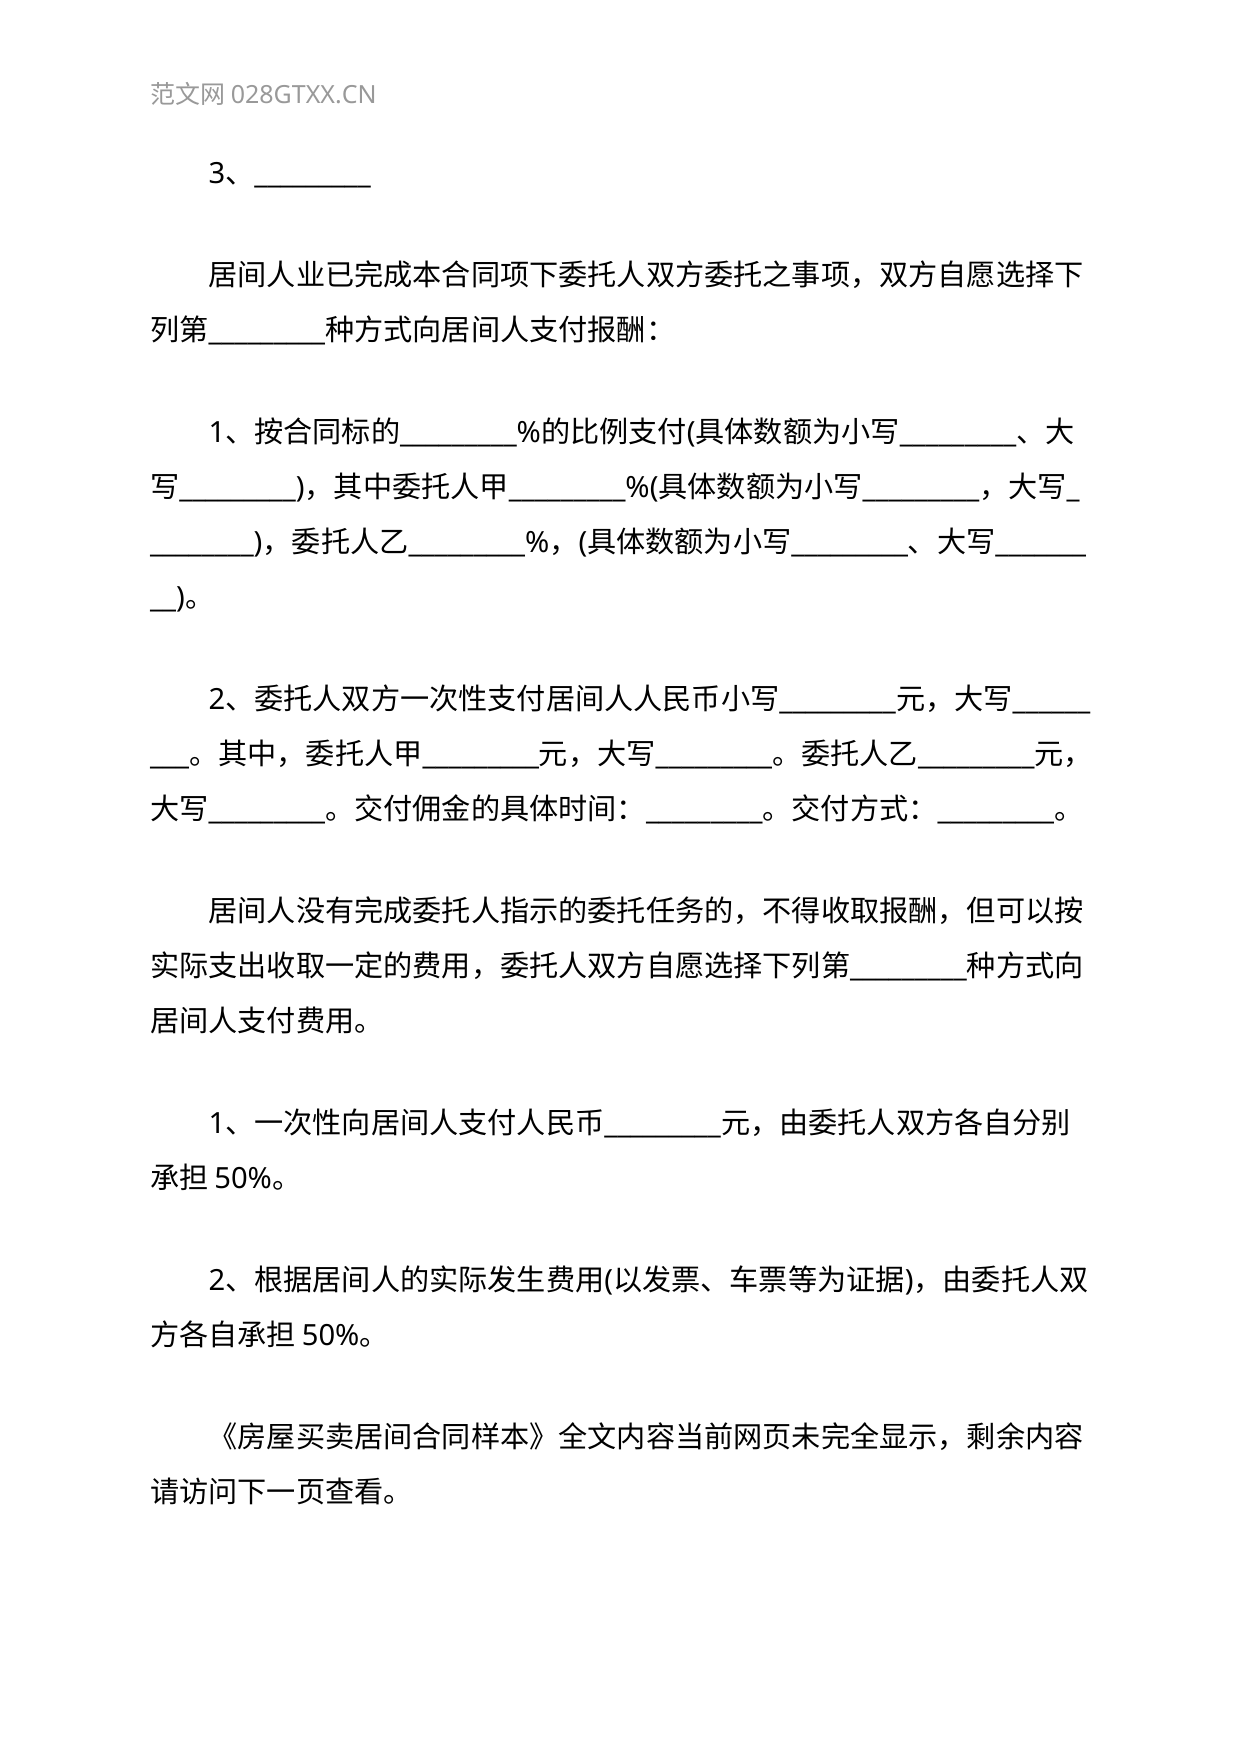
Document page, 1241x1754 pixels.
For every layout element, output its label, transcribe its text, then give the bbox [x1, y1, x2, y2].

text 1、一次性向居间人支付人民币_________元，由委托人双方各自分别承担50%。 [150, 1099, 1090, 1197]
text 2、根据居间人的实际发生费用(以发票、车票等为证据)，由委托人双方各自承担50%。 [150, 1256, 1090, 1354]
text 1、按合同标的_________%的比例支付(具体数额为小写_________、大写_________)，其中委托人甲_________%(具体数额为小写_________，大写_________)，委托人乙_________%，(具体数额为小写_________、大写_________)。 [150, 409, 1090, 616]
text 居间人没有完成委托人指示的委托任务的，不得收取报酬，但可以按实际支出收取一定的费用，委托人双方自愿选择下列第_________种方式向居间人支付费用。 [150, 888, 1090, 1040]
text 居间人业已完成本合同项下委托人双方委托之事项，双方自愿选择下列第_________种方式向居间人支付报酬： [150, 252, 1090, 349]
text 《房屋买卖居间合同样本》全文内容当前网页未完全显示，剩余内容请访问下一页查看。 [150, 1413, 1090, 1511]
text 3、_________ [150, 150, 1090, 192]
text 2、委托人双方一次性支付居间人人民币小写_________元，大写_________。其中，委托人甲_________元，大写_________。委托人乙_________元，大写_________。交付佣金的具体时间：_________。交付方式：_________。 [150, 676, 1090, 828]
